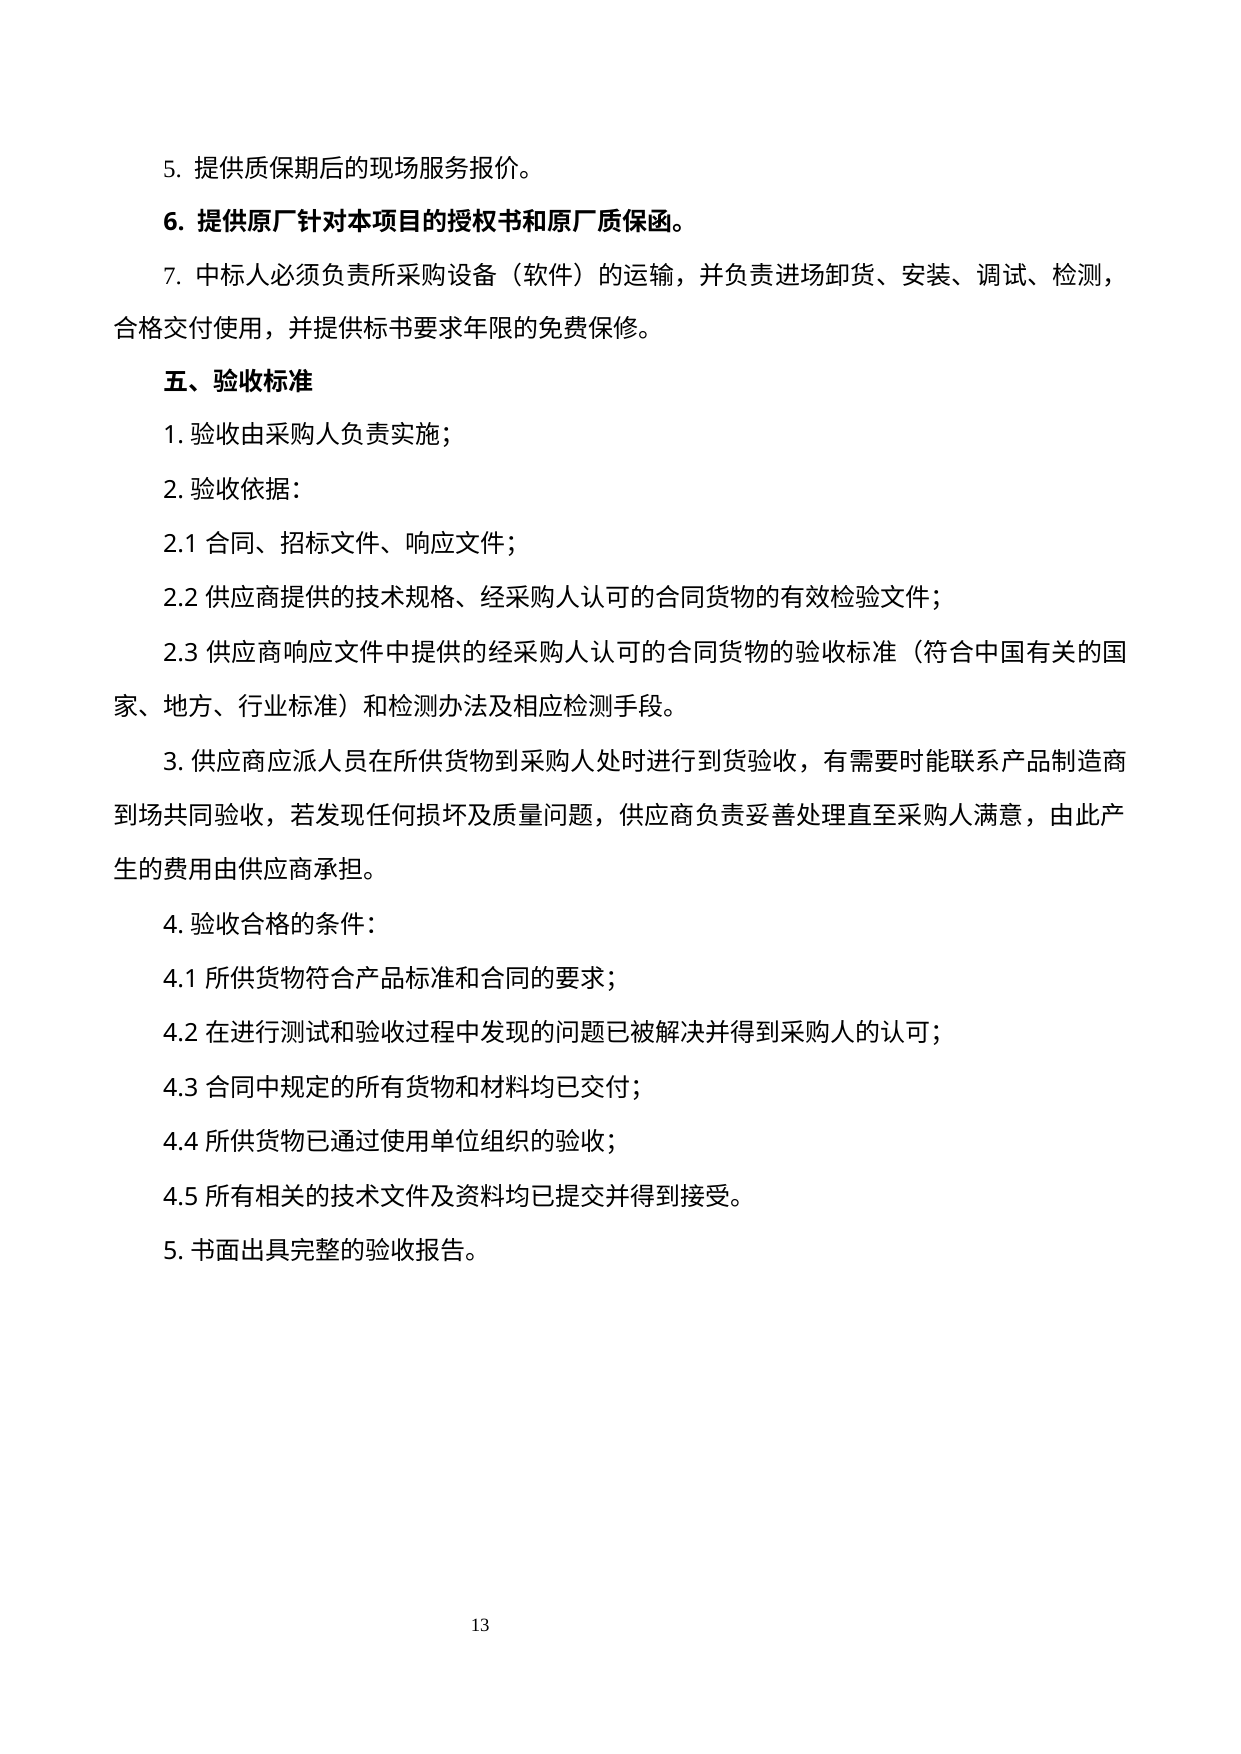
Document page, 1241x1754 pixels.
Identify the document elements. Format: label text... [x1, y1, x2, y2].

text 5. 书面出具完整的验收报告。 [113, 1230, 1128, 1267]
text 4.4 所供货物已通过使用单位组织的验收； [113, 1122, 1128, 1158]
text 4.2 在进行测试和验收过程中发现的问题已被解决并得到采购人的认可； [113, 1013, 1128, 1049]
text 4.5 所有相关的技术文件及资料均已提交并得到接受。 [113, 1176, 1128, 1212]
text 2.1 合同、招标文件、响应文件； [113, 523, 1128, 560]
text 2.2 供应商提供的技术规格、经采购人认可的合同货物的有效检验文件； [113, 578, 1128, 614]
text 6. 提供原厂针对本项目的授权书和原厂质保函。 [113, 202, 1128, 238]
text 五、验收标准 [113, 362, 1128, 398]
text 1. 验收由采购人负责实施； [113, 415, 1128, 451]
text 7. 中标人必须负责所采购设备（软件）的运输，并负责进场卸货、安装、调试、检测， 合格交付使用，并提供标书要求年限的免费保修。 [113, 255, 1128, 344]
text 5. 提供质保期后的现场服务报价。 [113, 149, 1128, 185]
text 4.1 所供货物符合产品标准和合同的要求； [113, 958, 1128, 995]
text 2.3 供应商响应文件中提供的经采购人认可的合同货物的验收标准（符合中国有关的国家、地方、行业标准）和检测办法及相应检测手段。 [113, 632, 1128, 723]
text 4.3 合同中规定的所有货物和材料均已交付； [113, 1067, 1128, 1103]
text 3. 供应商应派人员在所供货物到采购人处时进行到货验收，有需要时能联系产品制造商到场共同验收，若发现任何损坏及质量问题，供应商负责妥善处理直至采购人满意，由此产生的费用由供应商承担。 [113, 741, 1128, 886]
text 4. 验收合格的条件： [113, 904, 1128, 940]
text 2. 验收依据： [113, 469, 1128, 505]
